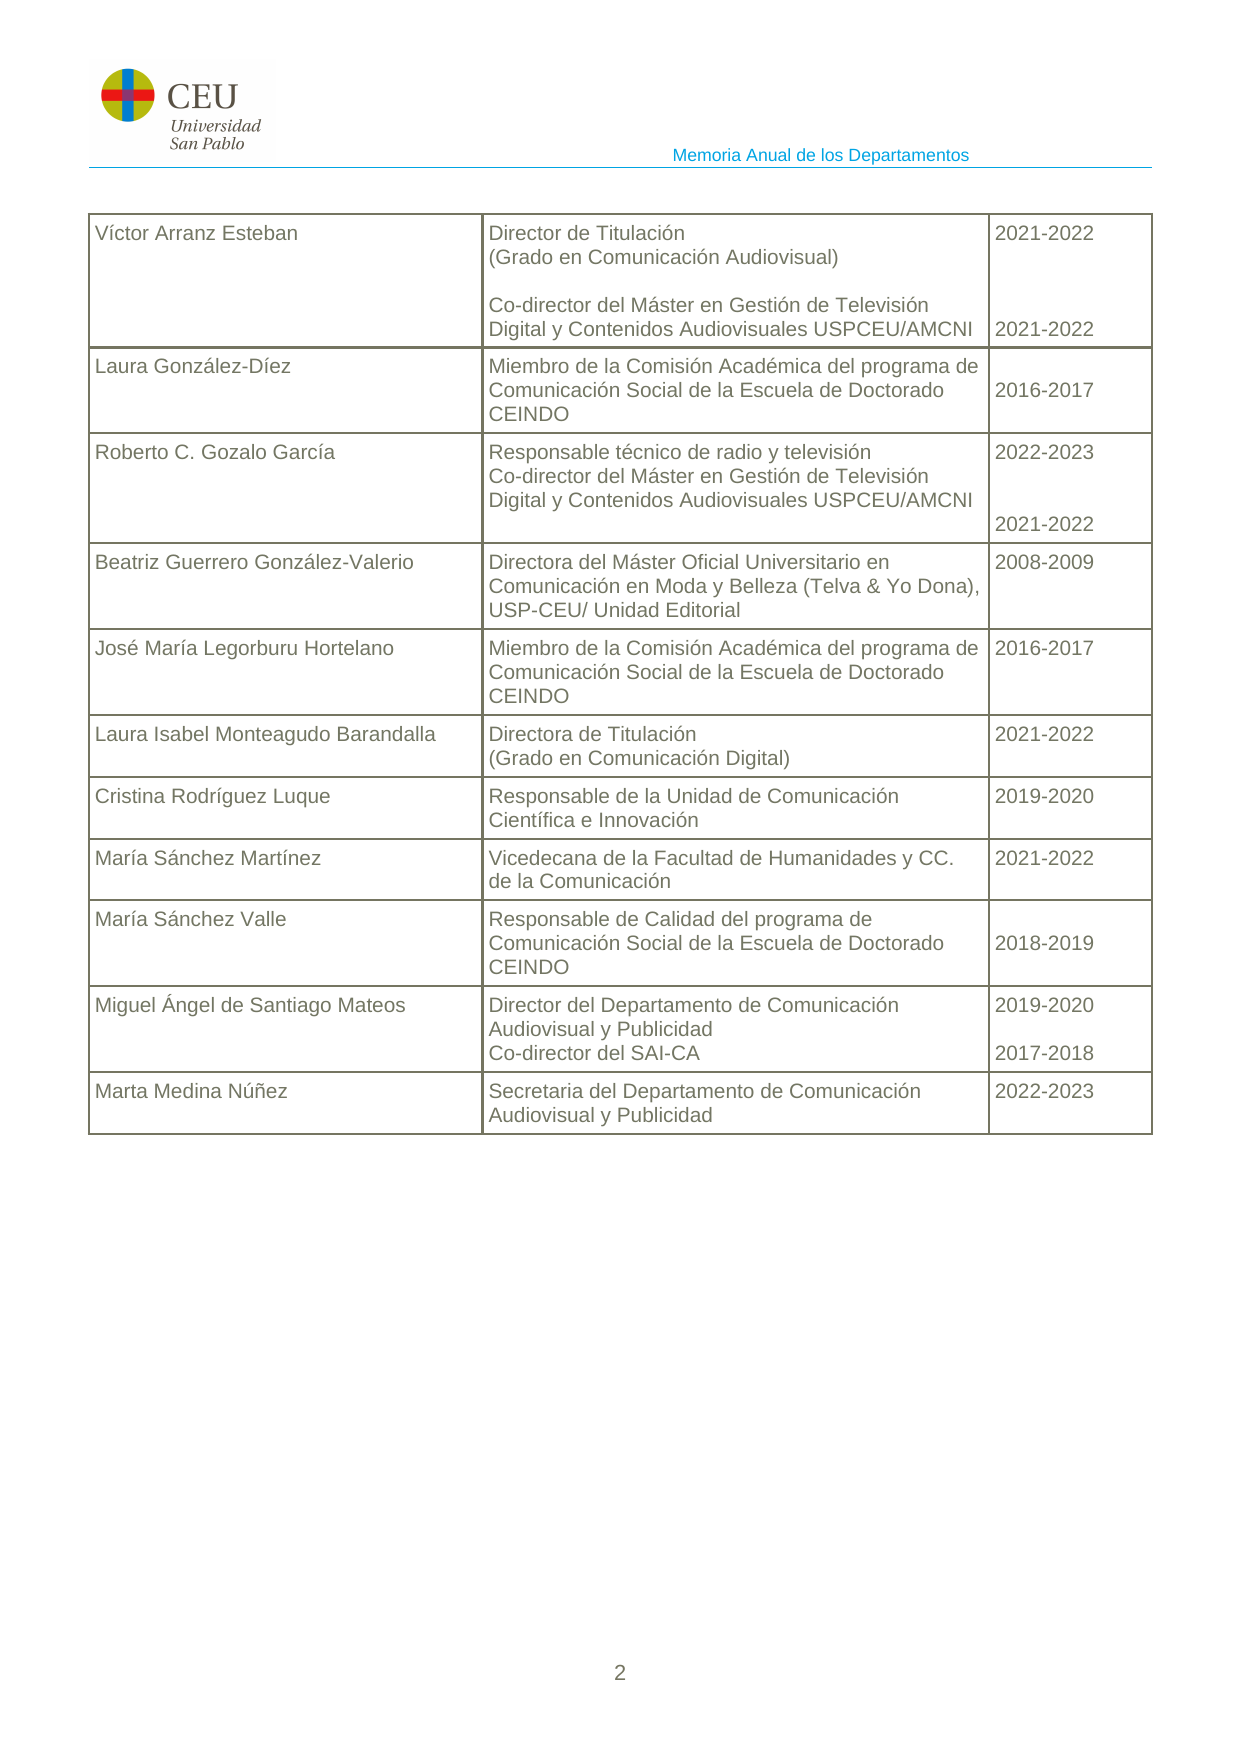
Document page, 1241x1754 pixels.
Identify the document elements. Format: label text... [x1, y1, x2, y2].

table_cell 2019-2020 2017-2018 [990, 987, 1151, 1071]
table_cell Responsable de Calidad del programa de Comunicación Social de la Escuela de Doctorado CEINDO [484, 901, 988, 985]
table_cell 2008-2009 [990, 544, 1151, 628]
table_cell Miguel Ángel de Santiago Mateos [90, 987, 481, 1071]
table_cell 2022-2023 2021-2022 [990, 434, 1151, 542]
table_cell Víctor Arranz Esteban [90, 215, 481, 346]
table_cell Directora del Máster Oficial Universitario en Comunicación en Moda y Belleza (Telva & Yo Dona), USP-CEU/ Unidad Editorial [484, 544, 988, 628]
table_cell Roberto C. Gozalo García [90, 434, 481, 542]
table_cell Directora de Titulación (Grado en Comunicación Digital) [484, 716, 988, 776]
picture [88, 59, 277, 162]
table_cell 2019-2020 [990, 778, 1151, 837]
table_cell Marta Medina Núñez [90, 1073, 481, 1133]
table_cell 2018-2019 [990, 901, 1151, 985]
table_cell Director de Titulación (Grado en Comunicación Audiovisual) Co-director del Máster en Gestión de Televisión Digital y Contenidos Audiovisuales USPCEU/AMCNI [484, 215, 988, 346]
table_cell 2021-2022 [990, 840, 1151, 899]
table_cell 2021-2022 2021-2022 [990, 215, 1151, 346]
table_cell 2021-2022 [990, 716, 1151, 776]
table_cell 2022-2023 [990, 1073, 1151, 1133]
table_cell Responsable técnico de radio y televisión Co-director del Máster en Gestión de Televisión Digital y Contenidos Audiovisuales USPCEU/AMCNI [484, 434, 988, 542]
table_cell Cristina Rodríguez Luque [90, 778, 481, 837]
table_cell Laura González-Díez [90, 349, 481, 432]
table_cell Director del Departamento de Comunicación Audiovisual y Publicidad Co-director del SAI-CA [484, 987, 988, 1071]
table_cell María Sánchez Martínez [90, 840, 481, 899]
table_cell José María Legorburu Hortelano [90, 630, 481, 714]
table_cell Vicedecana de la Facultad de Humanidades y CC. de la Comunicación [484, 840, 988, 899]
table_cell 2016-2017 [990, 349, 1151, 432]
table_cell Miembro de la Comisión Académica del programa de Comunicación Social de la Escuela de Doctorado CEINDO [484, 349, 988, 432]
table_cell 2016-2017 [990, 630, 1151, 714]
table_cell Laura Isabel Monteagudo Barandalla [90, 716, 481, 776]
table_cell Responsable de la Unidad de Comunicación Científica e Innovación [484, 778, 988, 837]
table_cell Beatriz Guerrero González-Valerio [90, 544, 481, 628]
table_cell Secretaria del Departamento de Comunicación Audiovisual y Publicidad [484, 1073, 988, 1133]
table_cell María Sánchez Valle [90, 901, 481, 985]
table_cell Miembro de la Comisión Académica del programa de Comunicación Social de la Escuela de Doctorado CEINDO [484, 630, 988, 714]
